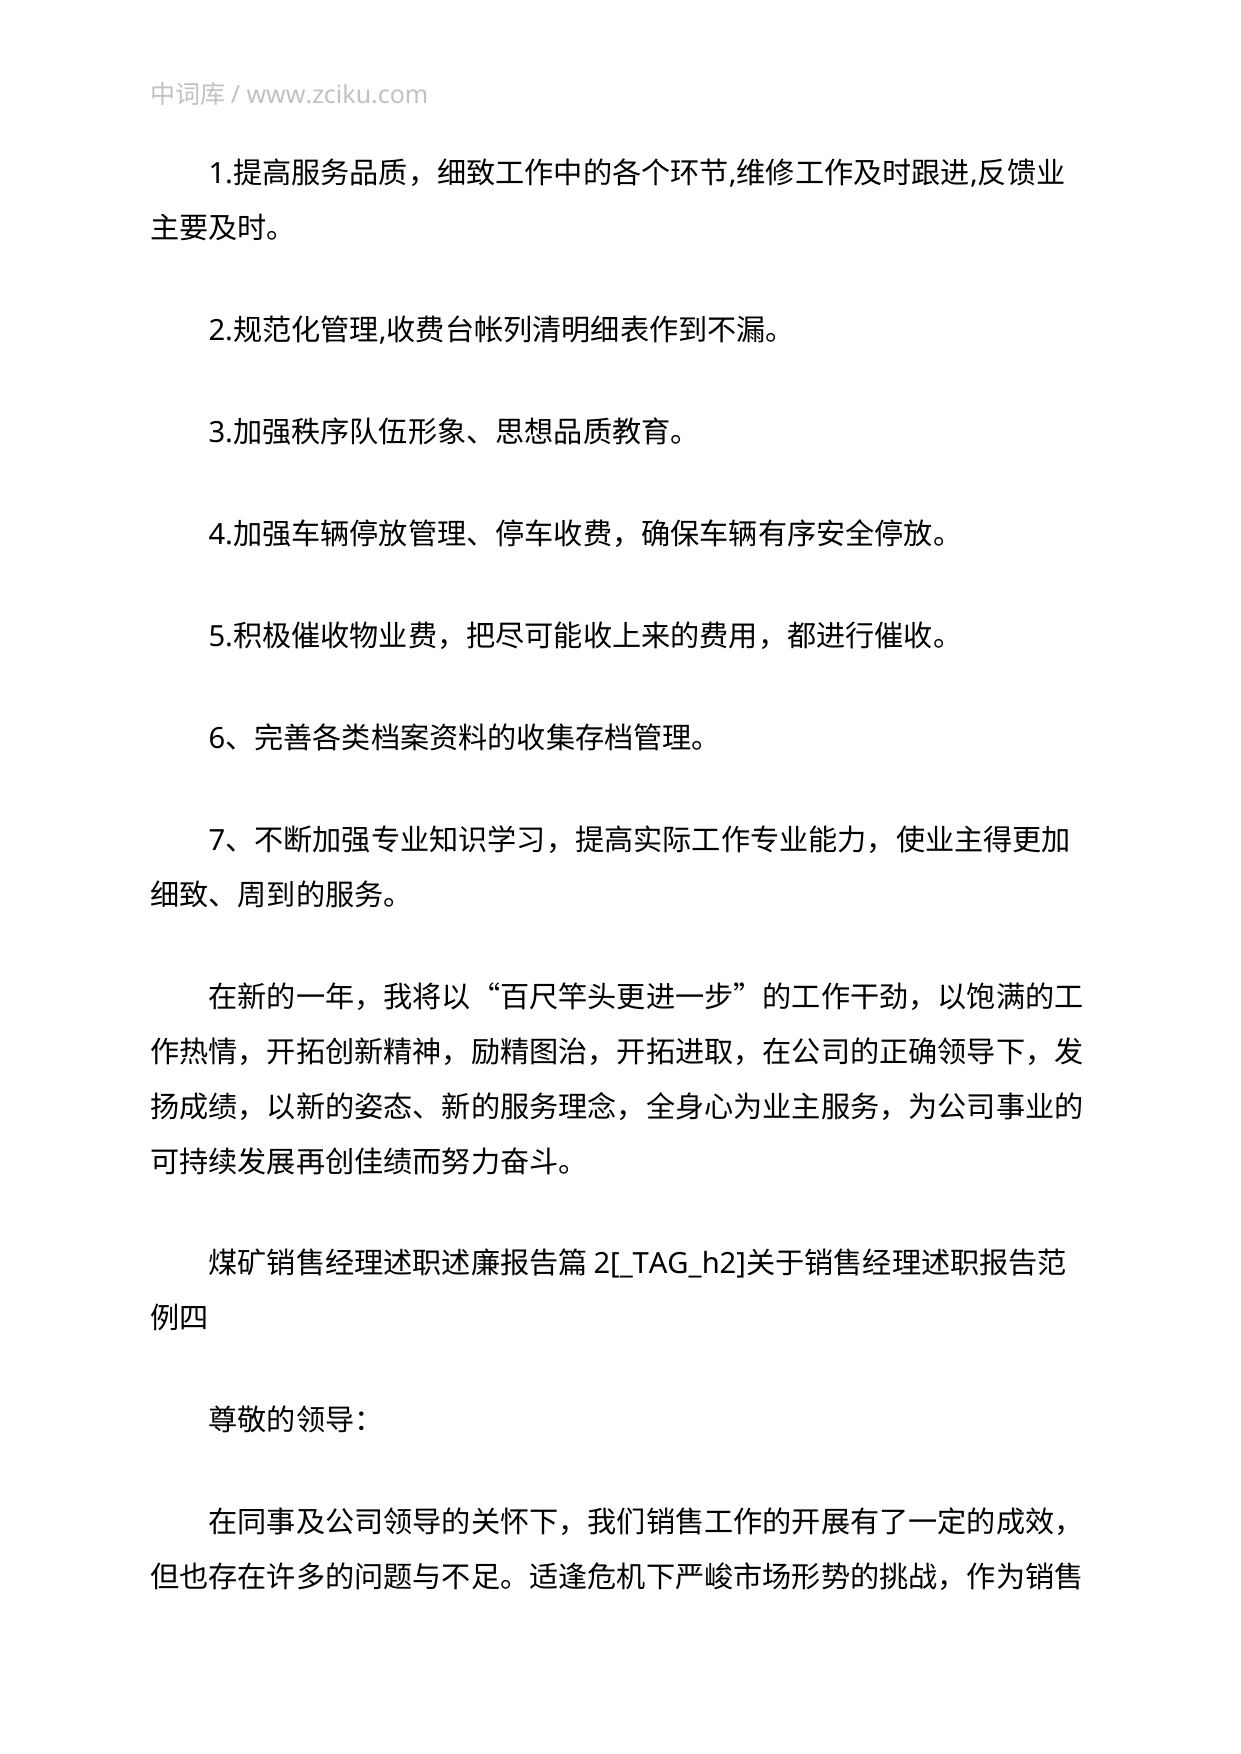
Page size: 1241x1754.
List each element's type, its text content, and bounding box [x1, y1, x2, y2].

text 5.积极催收物业费，把尽可能收上来的费用，都进行催收。 [150, 613, 1090, 655]
text 在新的一年，我将以“百尺竿头更进一步”的工作干劲，以饱满的工作热情，开拓创新精神，励精图治，开拓进取，在公司的正确领导下，发扬成绩，以新的姿态、新的服务理念，全身心为业主服务，为公司事业的可持续发展再创佳绩而努力奋斗。 [150, 973, 1090, 1180]
text 2.规范化管理,收费台帐列清明细表作到不漏。 [150, 307, 1090, 349]
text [150, 1498, 1090, 1596]
text 3.加强秩序队伍形象、思想品质教育。 [150, 409, 1090, 451]
text 尊敬的领导： [150, 1397, 1090, 1439]
text 6、完善各类档案资料的收集存档管理。 [150, 715, 1090, 757]
text 煤矿销售经理述职述廉报告篇2[_TAG_h2]关于销售经理述职报告范例四 [150, 1240, 1090, 1337]
text 4.加强车辆停放管理、停车收费，确保车辆有序安全停放。 [150, 511, 1090, 553]
text 1.提高服务品质，细致工作中的各个环节,维修工作及时跟进,反馈业主要及时。 [150, 150, 1090, 247]
text 7、不断加强专业知识学习，提高实际工作专业能力，使业主得更加细致、周到的服务。 [150, 817, 1090, 914]
